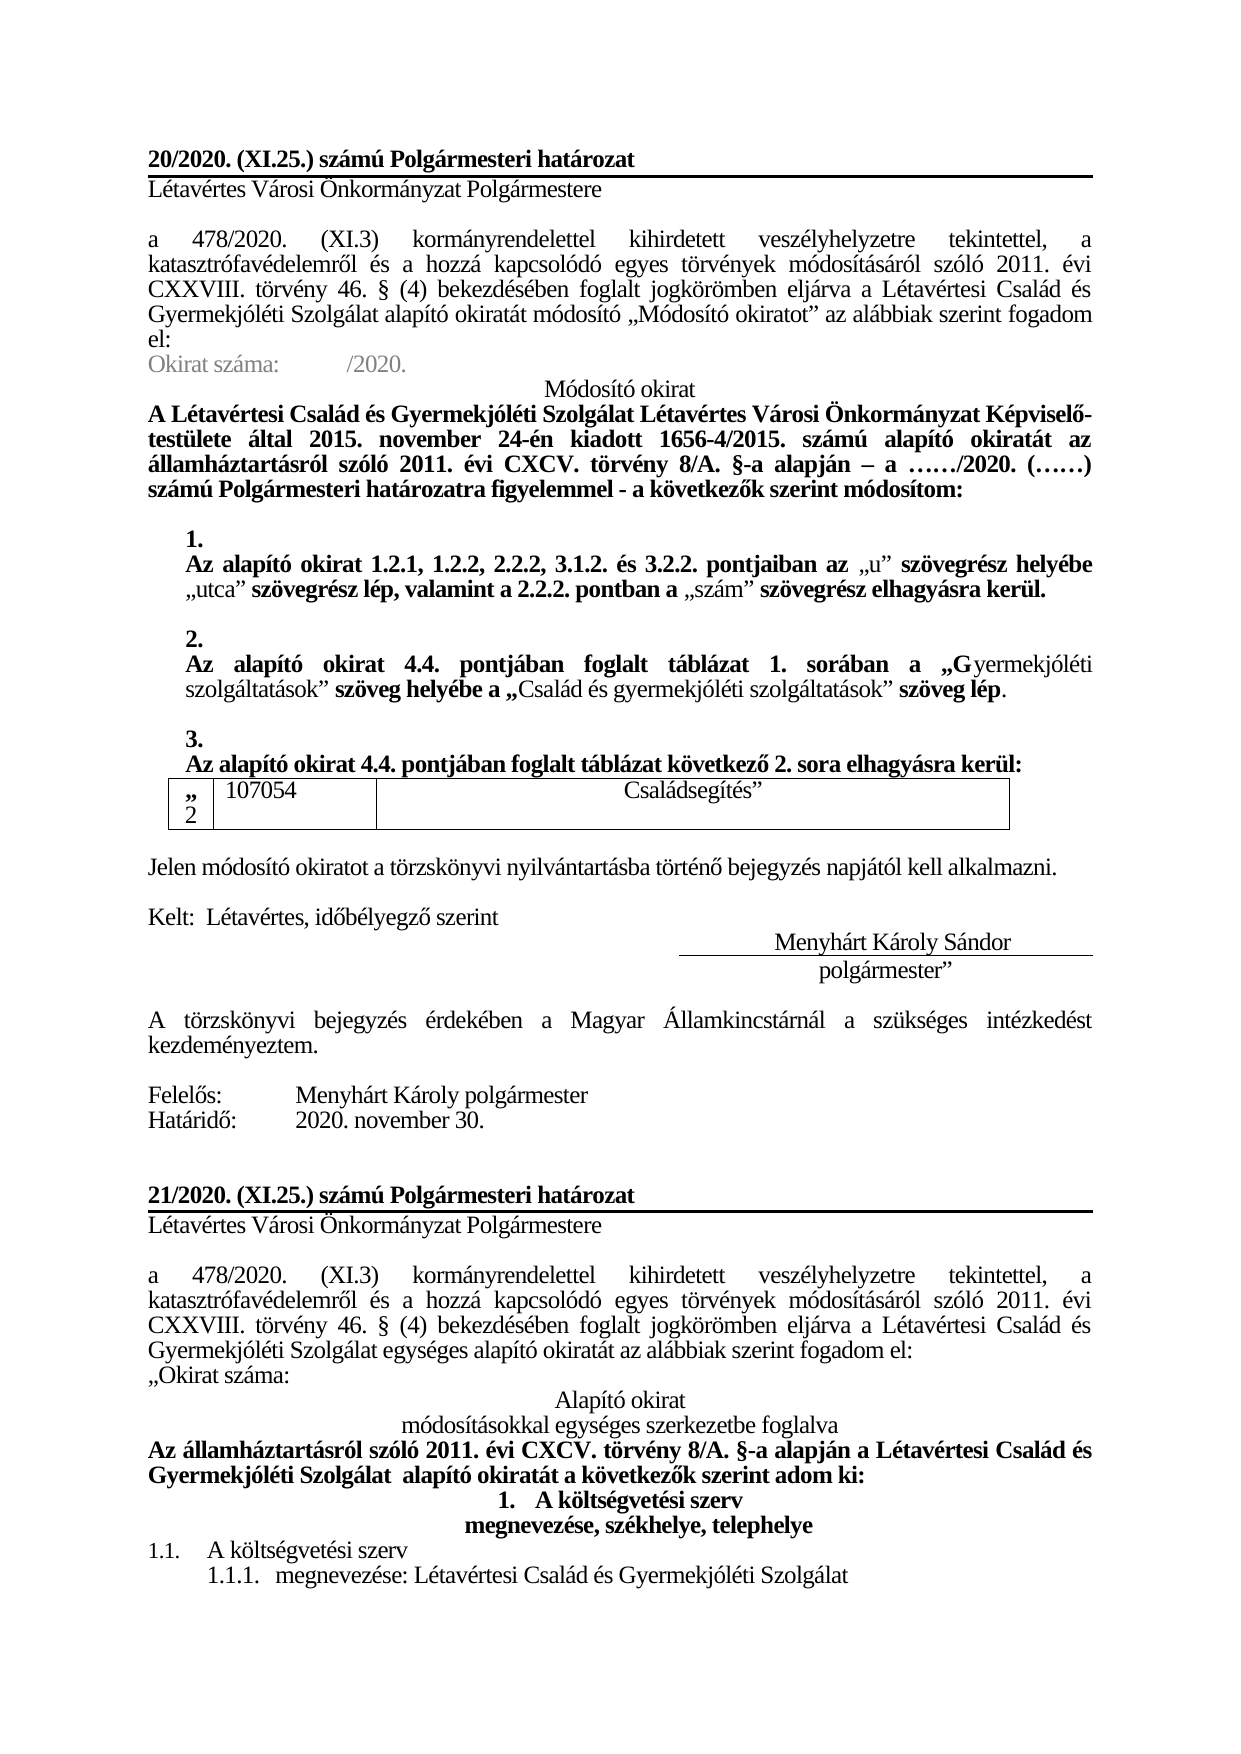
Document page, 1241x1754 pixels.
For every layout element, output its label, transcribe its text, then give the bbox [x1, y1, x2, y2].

text Határidő: 2020. november 30. [148, 1108, 1093, 1133]
text 20/2020. (XI.25.) számú Polgármesteri határozat [148, 148, 1093, 175]
text Menyhárt Károly Sándor [148, 930, 1093, 955]
list Az alapító okirat 4.4. pontjában foglalt táblázat 1. sorában a „Gyermekjóléti szolgáltatások” szöveg helyébe a „Család és gyermekjóléti szolgáltatások” szöveg lép. [185, 653, 1093, 703]
table_header Családsegítés” [377, 779, 1009, 829]
text 21/2020. (XI.25.) számú Polgármesteri határozat [148, 1183, 1093, 1210]
text a 478/2020. (XI.3) kormányrendelettel kihirdetett veszélyhelyzetre tekintettel, a katasztrófavédelemről és a hozzá kapcsolódó egyes törvények módosításáról szóló 2011. évi CXXVIII. törvény 46. § (4) bekezdésében foglalt jogkörömben eljárva a Létavértesi Család és Gyermekjóléti Szolgálat alapító okiratát módosító „Módosító okiratot” az alábbiak szerint fogadom el: [148, 228, 1093, 353]
text a 478/2020. (XI.3) kormányrendelettel kihirdetett veszélyhelyzetre tekintettel, a katasztrófavédelemről és a hozzá kapcsolódó egyes törvények módosításáról szóló 2011. évi CXXVIII. törvény 46. § (4) bekezdésében foglalt jogkörömben eljárva a Létavértesi Család és Gyermekjóléti Szolgálat egységes alapító okiratát az alábbiak szerint fogadom el: [148, 1263, 1093, 1363]
text Létavértes Városi Önkormányzat Polgármestere [148, 178, 1093, 203]
text polgármester” [679, 956, 1093, 983]
list A költségvetési szerv megnevezése, székhelye, telephelye [148, 1488, 1093, 1538]
text A törzskönyvi bejegyzés érdekében a Magyar Államkincstárnál a szükséges intézkedést kezdeményeztem. [148, 1008, 1093, 1058]
text Létavértes Városi Önkormányzat Polgármestere [148, 1213, 1093, 1238]
list A költségvetési szerv [148, 1538, 1093, 1563]
text Jelen módosító okiratot a törzskönyvi nyilvántartásba történő bejegyzés napjától kell alkalmazni. [148, 855, 1093, 880]
list Az alapító okirat 1.2.1, 1.2.2, 2.2.2, 3.1.2. és 3.2.2. pontjaiban az „u” szövegrész helyébe „utca” szövegrész lép, valamint a 2.2.2. pontban a „szám” szövegrész elhagyásra kerül. [185, 553, 1093, 603]
text Módosító okirat [148, 378, 1093, 403]
text Az államháztartásról szóló 2011. évi CXCV. törvény 8/A. §-a alapján a Létavértesi Család és Gyermekjóléti Szolgálat alapító okiratát a következők szerint adom ki: [148, 1438, 1093, 1488]
list megnevezése: Létavértesi Család és Gyermekjóléti Szolgálat [207, 1563, 1093, 1588]
text Alapító okirat módosításokkal egységes szerkezetbe foglalva [148, 1388, 1093, 1438]
text Okirat száma: /2020. [148, 353, 1093, 378]
text A Létavértesi Család és Gyermekjóléti Szolgálat Létavértes Városi Önkormányzat Képviselő-testülete által 2015. november 24-én kiadott 1656-4/2015. számú alapító okiratát az államháztartásról szóló 2011. évi CXCV. törvény 8/A. §-a alapján – a ……/2020. (……) számú Polgármesteri határozatra figyelemmel - a következők szerint módosítom: [148, 403, 1093, 503]
text Felelős: Menyhárt Károly polgármester [148, 1083, 1093, 1108]
list Az alapító okirat 4.4. pontjában foglalt táblázat következő 2. sora elhagyásra kerül: [185, 753, 1093, 778]
text Kelt: Létavértes, időbélyegző szerint [148, 905, 1093, 930]
table_header „2 [169, 779, 213, 829]
table_header 107054 [214, 779, 376, 829]
text „Okirat száma: [148, 1363, 1093, 1388]
